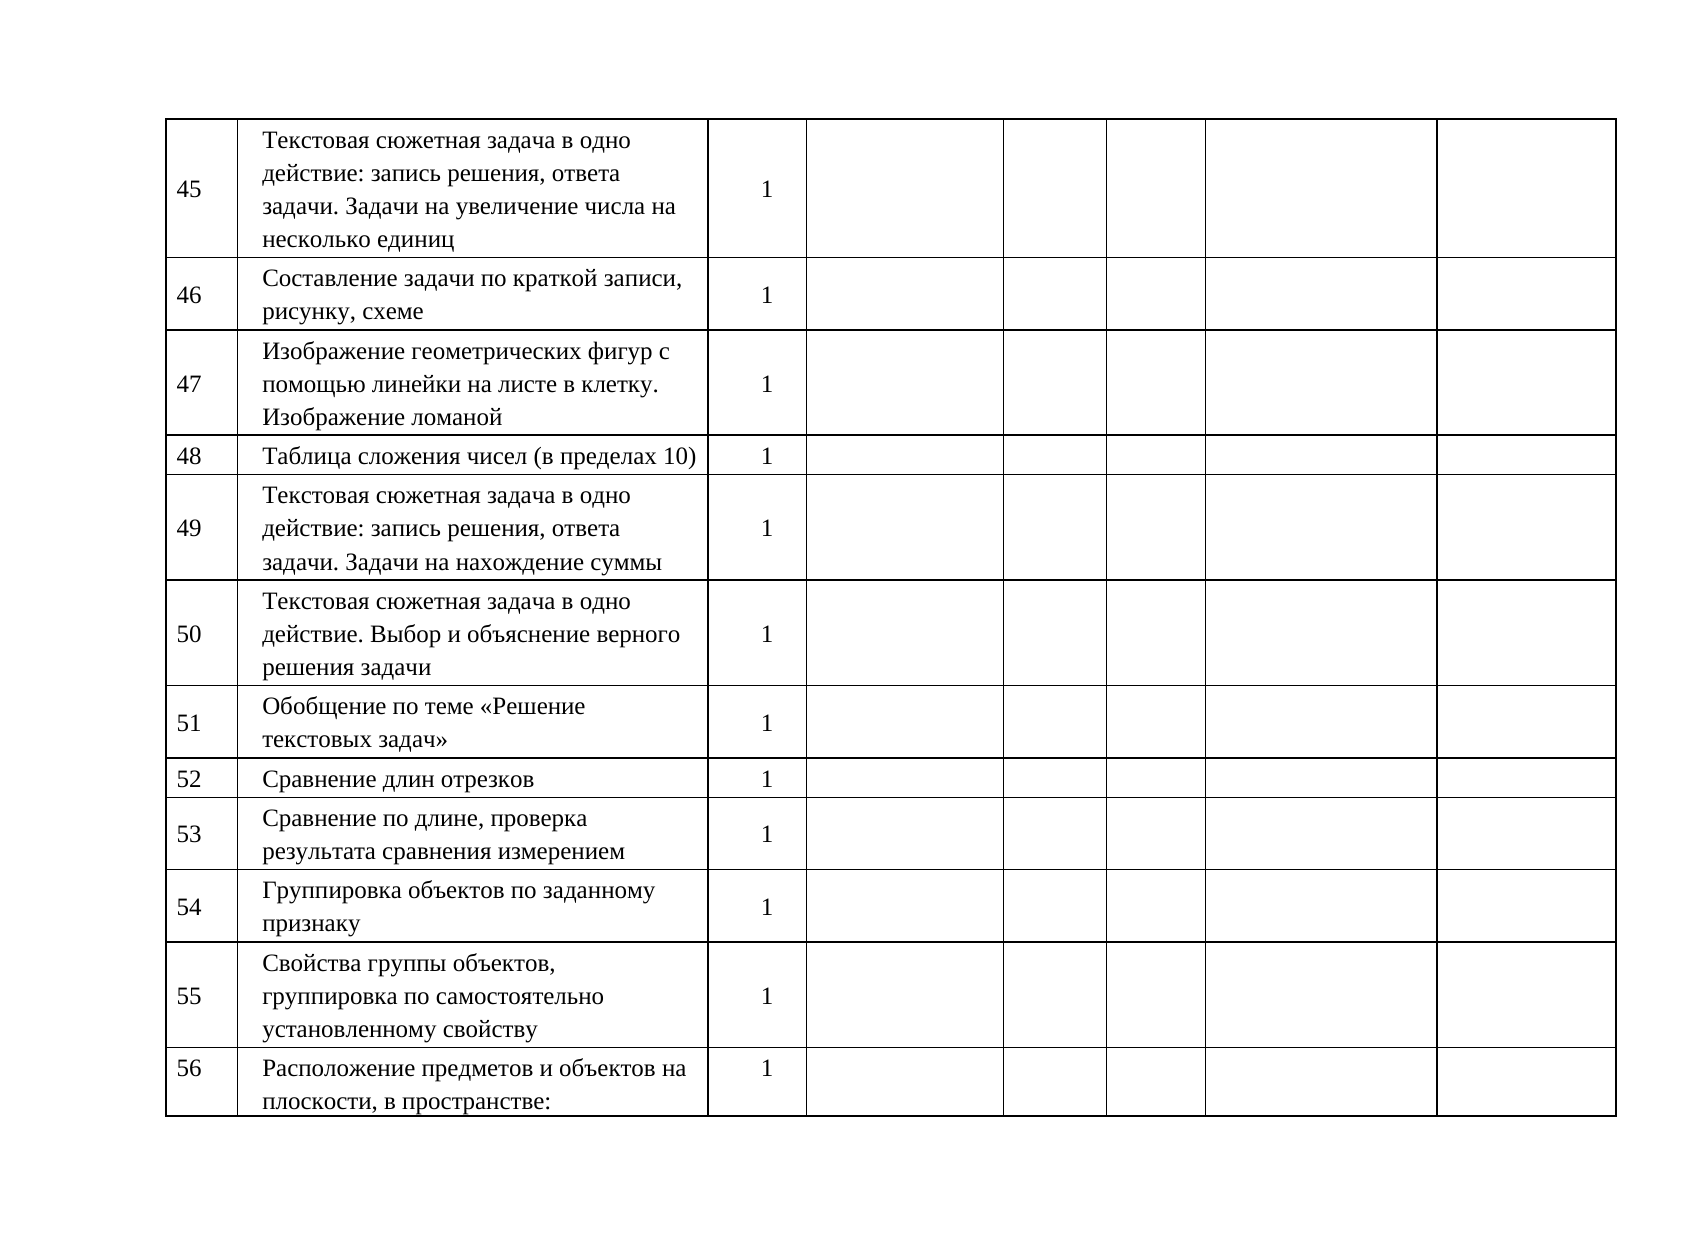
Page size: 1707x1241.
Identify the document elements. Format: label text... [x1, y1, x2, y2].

table_cell [1107, 331, 1205, 434]
table_cell [1206, 120, 1436, 257]
table_cell [807, 258, 1003, 329]
table_cell 1 [709, 686, 806, 757]
table_cell [1004, 258, 1106, 329]
table_cell 53 [167, 798, 237, 869]
table_cell [1107, 943, 1205, 1047]
table_cell 48 [167, 436, 237, 474]
table_cell 1 [709, 258, 806, 329]
table_cell [1206, 1048, 1436, 1115]
table_cell [807, 120, 1003, 257]
table_cell [1004, 686, 1106, 757]
table_cell [1004, 331, 1106, 434]
table_cell [1438, 331, 1615, 434]
table_cell 1 [709, 436, 806, 474]
table_cell Изображение геометрических фигур с помощью линейки на листе в клетку. Изображение ломаной [238, 331, 707, 434]
table_cell [1438, 436, 1615, 474]
table_cell 55 [167, 943, 237, 1047]
table_cell 1 [709, 870, 806, 941]
table_cell 1 [709, 475, 806, 579]
table_cell [1438, 1048, 1615, 1115]
table_cell [1206, 581, 1436, 684]
table_cell Свойства группы объектов, группировка по самостоятельно установленному свойству [238, 943, 707, 1047]
table_cell Обобщение по теме «Решение текстовых задач» [238, 686, 707, 757]
table_cell 1 [709, 943, 806, 1047]
table_cell [807, 798, 1003, 869]
table_cell Составление задачи по краткой записи, рисунку, схеме [238, 258, 707, 329]
table_cell [1004, 798, 1106, 869]
table_cell [1438, 759, 1615, 796]
table_cell 52 [167, 759, 237, 796]
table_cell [238, 1048, 707, 1115]
table_cell [1206, 436, 1436, 474]
table_cell [1004, 870, 1106, 941]
table_cell Текстовая сюжетная задача в одно действие: запись решения, ответа задачи. Задачи на увеличение числа на несколько единиц [238, 120, 707, 257]
table_cell [1438, 258, 1615, 329]
table_cell [1004, 1048, 1106, 1115]
table_cell [1438, 798, 1615, 869]
table_cell [1004, 120, 1106, 257]
table_cell [1107, 258, 1205, 329]
table_cell 54 [167, 870, 237, 941]
table_cell 50 [167, 581, 237, 684]
table_cell 1 [709, 1048, 806, 1115]
table_cell [807, 436, 1003, 474]
table_cell [1107, 870, 1205, 941]
table_cell [1206, 686, 1436, 757]
table_cell 1 [709, 798, 806, 869]
table_cell 49 [167, 475, 237, 579]
table_cell [1107, 475, 1205, 579]
table_cell [807, 331, 1003, 434]
table_cell [807, 1048, 1003, 1115]
table_cell [1107, 581, 1205, 684]
table_cell [1107, 686, 1205, 757]
table_cell Группировка объектов по заданному признаку [238, 870, 707, 941]
table_cell [807, 581, 1003, 684]
table_cell [1004, 759, 1106, 796]
table_cell [1004, 943, 1106, 1047]
table_cell [1004, 436, 1106, 474]
table_cell [1206, 759, 1436, 796]
table_cell [1004, 475, 1106, 579]
table_cell Сравнение длин отрезков [238, 759, 707, 796]
table_cell [1107, 759, 1205, 796]
table_cell [1206, 870, 1436, 941]
table_cell [1206, 331, 1436, 434]
table_cell Текстовая сюжетная задача в одно действие: запись решения, ответа задачи. Задачи на нахождение суммы [238, 475, 707, 579]
table_cell 56 [167, 1048, 237, 1115]
table_cell 45 [167, 120, 237, 257]
table_cell [1107, 120, 1205, 257]
table_cell 1 [709, 120, 806, 257]
table_cell [1438, 120, 1615, 257]
table_cell Сравнение по длине, проверка результата сравнения измерением [238, 798, 707, 869]
table_cell [1206, 475, 1436, 579]
table_cell [1438, 475, 1615, 579]
table_cell [1438, 581, 1615, 684]
table_cell [1004, 581, 1106, 684]
table_cell [807, 870, 1003, 941]
table_cell 1 [709, 759, 806, 796]
table_cell [1438, 686, 1615, 757]
table_cell Текстовая сюжетная задача в одно действие. Выбор и объяснение верного решения задачи [238, 581, 707, 684]
table_cell 46 [167, 258, 237, 329]
table_cell [1107, 436, 1205, 474]
table_cell [807, 686, 1003, 757]
table_cell Таблица сложения чисел (в пределах 10) [238, 436, 707, 474]
table_cell [807, 943, 1003, 1047]
table_cell [1107, 1048, 1205, 1115]
table_cell 51 [167, 686, 237, 757]
table_cell 47 [167, 331, 237, 434]
table_cell [1438, 870, 1615, 941]
table_cell [1206, 258, 1436, 329]
table_cell [1107, 798, 1205, 869]
table_cell 1 [709, 331, 806, 434]
table_cell [807, 475, 1003, 579]
table_cell [1206, 943, 1436, 1047]
table_cell 1 [709, 581, 806, 684]
table_cell [1438, 943, 1615, 1047]
table_cell [1206, 798, 1436, 869]
table_cell [807, 759, 1003, 796]
